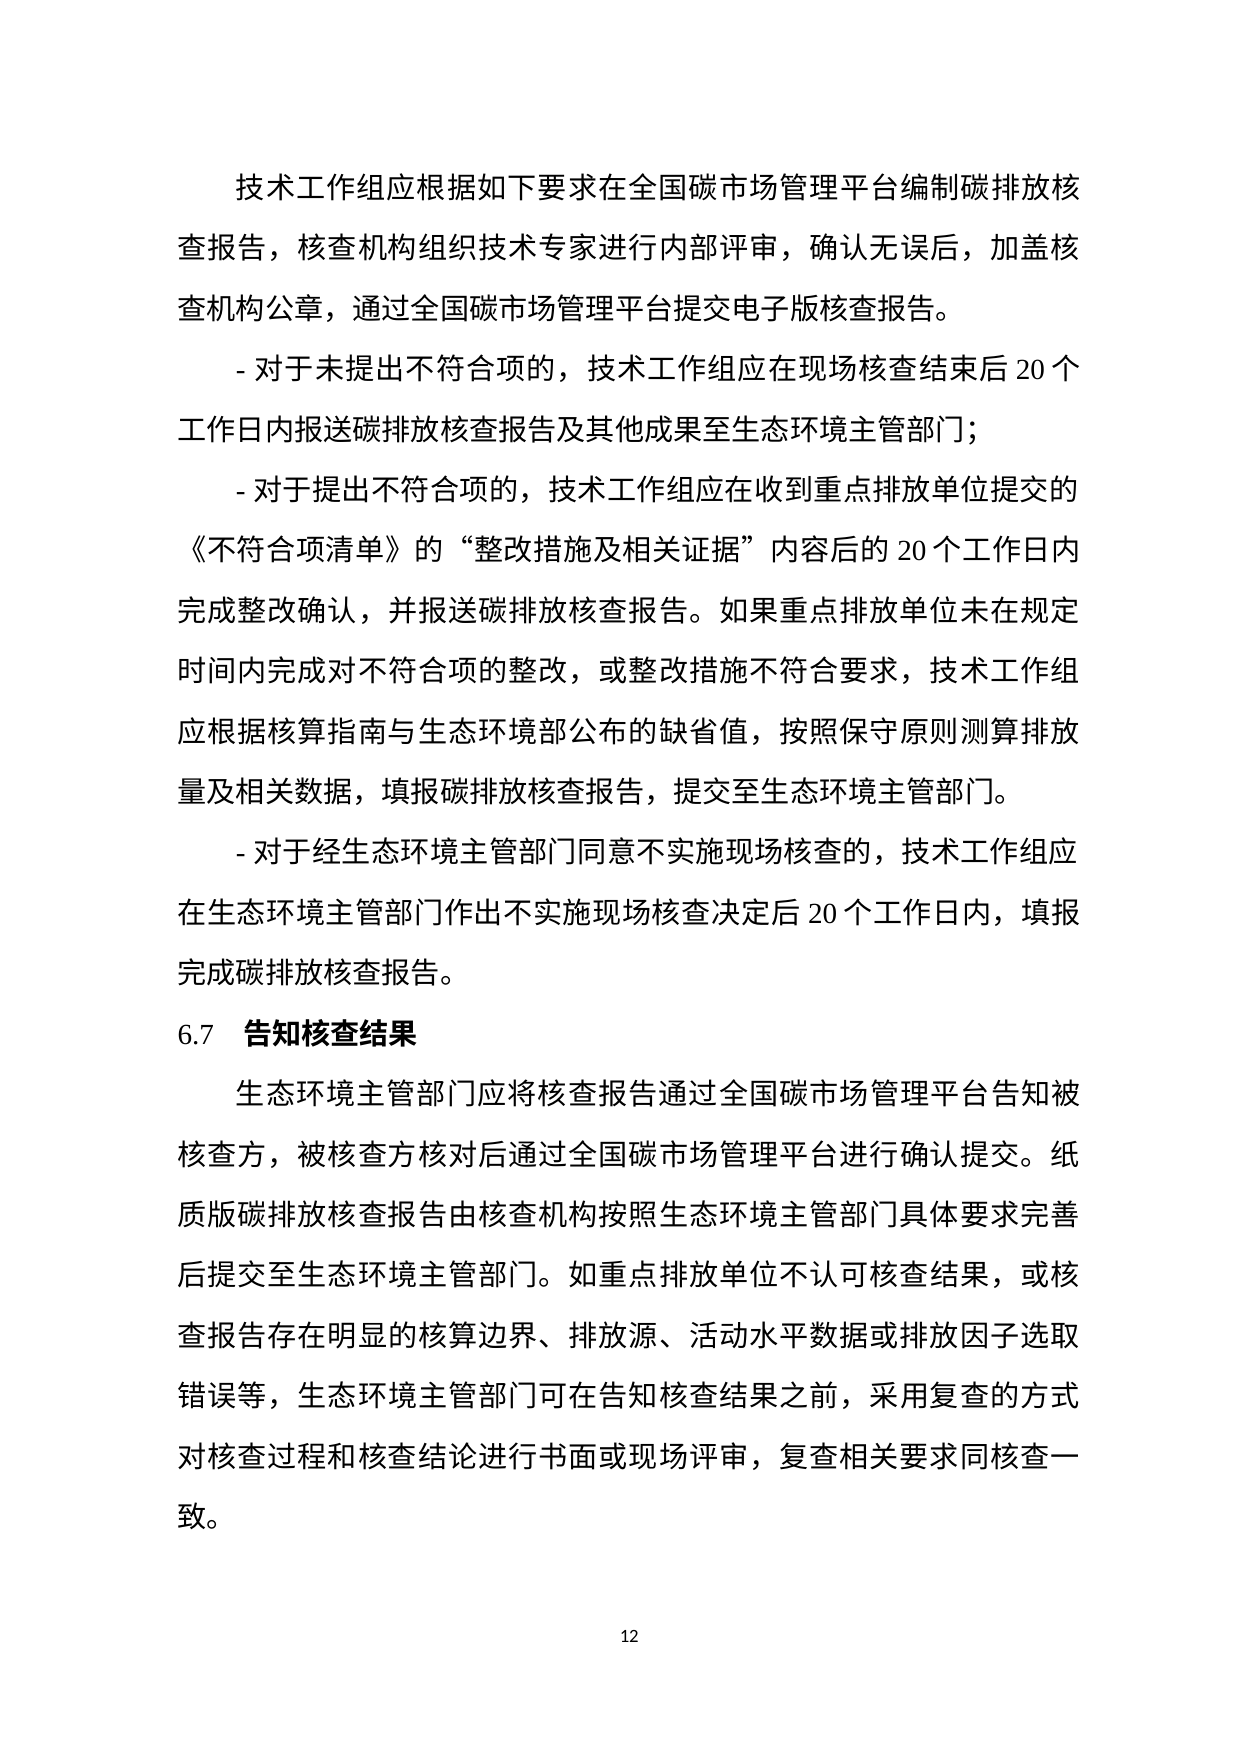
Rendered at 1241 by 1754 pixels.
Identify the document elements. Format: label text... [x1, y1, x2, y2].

text - 对于提出不符合项的，技术工作组应在收到重点排放单位提交的《不符合项清单》的“整改措施及相关证据”内容后的20个工作日内完成整改确认，并报送碳排放核查报告。如果重点排放单位未在规定时间内完成对不符合项的整改，或整改措施不符合要求，技术工作组应根据核算指南与生态环境部公布的缺省值，按照保守原则测算排放量及相关数据，填报碳排放核查报告，提交至生态环境主管部门。 [177, 452, 1081, 814]
list 告知核查结果 [177, 996, 1081, 1056]
text 技术工作组应根据如下要求在全国碳市场管理平台编制碳排放核查报告，核查机构组织技术专家进行内部评审，确认无误后，加盖核查机构公章，通过全国碳市场管理平台提交电子版核查报告。 [177, 150, 1081, 331]
text - 对于未提出不符合项的，技术工作组应在现场核查结束后20个工作日内报送碳排放核查报告及其他成果至生态环境主管部门； [177, 331, 1081, 452]
text 生态环境主管部门应将核查报告通过全国碳市场管理平台告知被核查方，被核查方核对后通过全国碳市场管理平台进行确认提交。纸质版碳排放核查报告由核查机构按照生态环境主管部门具体要求完善后提交至生态环境主管部门。如重点排放单位不认可核查结果，或核查报告存在明显的核算边界、排放源、活动水平数据或排放因子选取错误等，生态环境主管部门可在告知核查结果之前，采用复查的方式对核查过程和核查结论进行书面或现场评审，复查相关要求同核查一致。 [177, 1056, 1081, 1539]
text - 对于经生态环境主管部门同意不实施现场核查的，技术工作组应在生态环境主管部门作出不实施现场核查决定后20个工作日内，填报完成碳排放核查报告。 [177, 814, 1081, 996]
